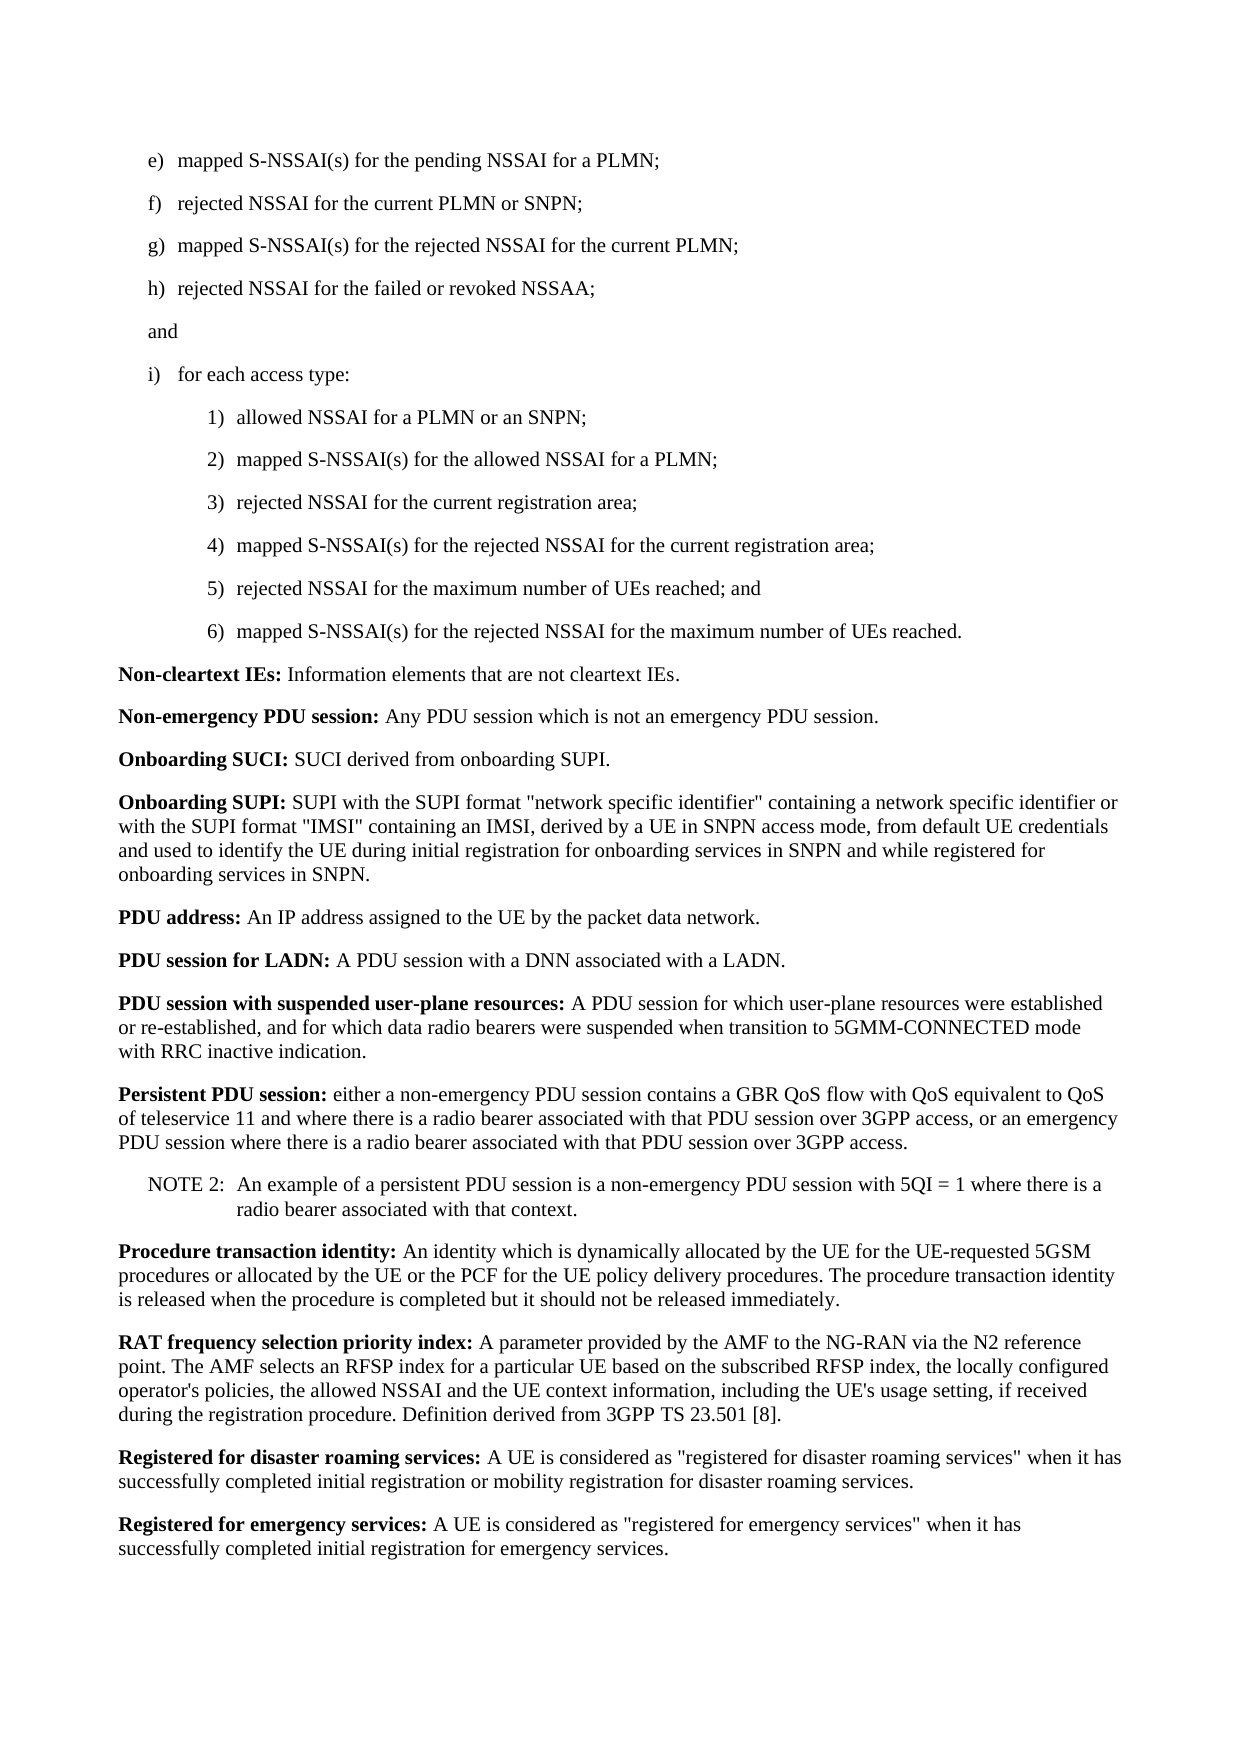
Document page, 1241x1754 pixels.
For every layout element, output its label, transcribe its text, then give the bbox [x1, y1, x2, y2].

text Persistent PDU session: either a non-emergency PDU session contains a GBR QoS flow with QoS equivalent to QoS of teleservice 11 and where there is a radio bearer associated with that PDU session over 3GPP access, or an emergency PDU session where there is a radio bearer associated with that PDU session over 3GPP access. [118, 1081, 1122, 1154]
text 2) mapped S-NSSAI(s) for the allowed NSSAI for a PLMN; [207, 447, 1122, 471]
text Registered for emergency services: A UE is considered as "registered for emergency services" when it has successfully completed initial registration for emergency services. [118, 1512, 1122, 1560]
text PDU session with suspended user-plane resources: A PDU session for which user-plane resources were established or re-established, and for which data radio bearers were suspended when transition to 5GMM-CONNECTED mode with RRC inactive indication. [118, 991, 1122, 1063]
text RAT frequency selection priority index: A parameter provided by the AMF to the NG-RAN via the N2 reference point. The AMF selects an RFSP index for a particular UE based on the subscribed RFSP index, the locally configured operator's policies, the allowed NSSAI and the UE context information, including the UE's usage setting, if received during the registration procedure. Definition derived from 3GPP TS 23.501 [8]. [118, 1330, 1122, 1426]
text 3) rejected NSSAI for the current registration area; [207, 490, 1122, 514]
text Procedure transaction identity: An identity which is dynamically allocated by the UE for the UE-requested 5GSM procedures or allocated by the UE or the PCF for the UE policy delivery procedures. The procedure transaction identity is released when the procedure is completed but it should not be released immediately. [118, 1239, 1122, 1311]
text g) mapped S-NSSAI(s) for the rejected NSSAI for the current PLMN; [148, 233, 1122, 257]
text 4) mapped S-NSSAI(s) for the rejected NSSAI for the current registration area; [207, 533, 1122, 557]
text PDU session for LADN: A PDU session with a DNN associated with a LADN. [118, 948, 1122, 972]
text 6) mapped S-NSSAI(s) for the rejected NSSAI for the maximum number of UEs reached. [207, 619, 1122, 643]
text Registered for disaster roaming services: A UE is considered as "registered for disaster roaming services" when it has successfully completed initial registration or mobility registration for disaster roaming services. [118, 1445, 1122, 1493]
text PDU address: An IP address assigned to the UE by the packet data network. [118, 905, 1122, 929]
text Non-cleartext IEs: Information elements that are not cleartext IEs. [118, 661, 1122, 686]
text i) for each access type: [148, 362, 1122, 386]
text NOTE 2: An example of a persistent PDU session is a non-emergency PDU session with 5QI = 1 where there is a radio bearer associated with that context. [148, 1172, 1122, 1221]
text h) rejected NSSAI for the failed or revoked NSSAA; [148, 276, 1122, 300]
text 5) rejected NSSAI for the maximum number of UEs reached; and [207, 576, 1122, 600]
text and [148, 319, 1122, 343]
text 1) allowed NSSAI for a PLMN or an SNPN; [207, 404, 1122, 429]
text Onboarding SUCI: SUCI derived from onboarding SUPI. [118, 747, 1122, 771]
text Onboarding SUPI: SUPI with the SUPI format "network specific identifier" containing a network specific identifier or with the SUPI format "IMSI" containing an IMSI, derived by a UE in SNPN access mode, from default UE credentials and used to identify the UE during initial registration for onboarding services in SNPN and while registered for onboarding services in SNPN. [118, 790, 1122, 886]
text Non-emergency PDU session: Any PDU session which is not an emergency PDU session. [118, 704, 1122, 728]
text f) rejected NSSAI for the current PLMN or SNPN; [148, 191, 1122, 214]
text e) mapped S-NSSAI(s) for the pending NSSAI for a PLMN; [148, 148, 1122, 172]
